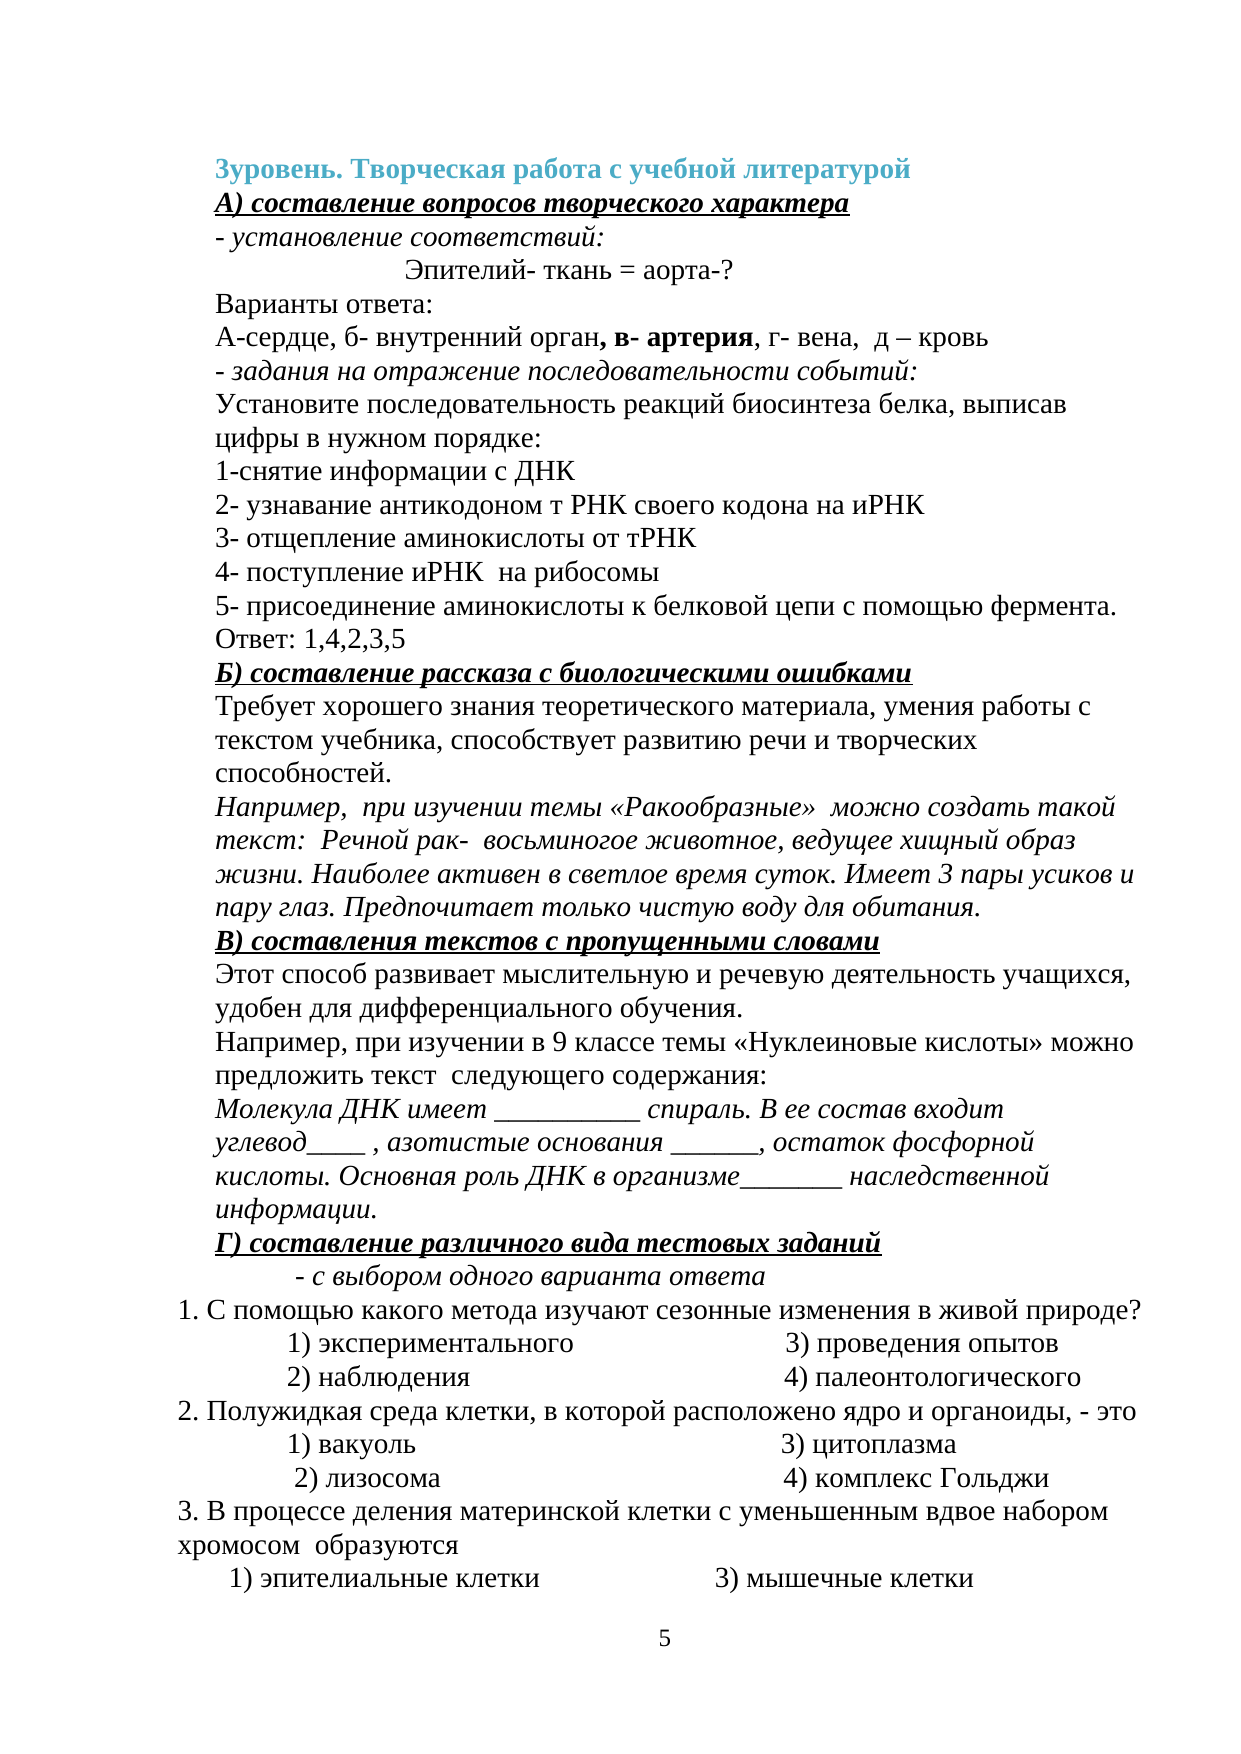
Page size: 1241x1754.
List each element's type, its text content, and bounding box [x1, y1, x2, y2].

text 4- поступление иРНК на рибосомы [215, 554, 1152, 588]
text Б) составление рассказа с биологическими ошибками [215, 655, 1152, 688]
text Например, при изучении темы «Ракообразные» можно создать такой текст: Речной рак- восьминогое животное, ведущее хищный образ жизни. Наиболее активен в светлое время суток. Имеет 3 пары усиков и пару глаз. Предпочитает только чистую воду для обитания. [215, 789, 1152, 923]
text Этот способ развивает мыслительную и речевую деятельность учащихся, удобен для дифференциального обучения. [215, 957, 1152, 1024]
text 5- присоединение аминокислоты к белковой цепи с помощью фермента. [215, 588, 1152, 621]
text 1) вакуоль 3) цитоплазма [177, 1426, 1152, 1460]
text 2) наблюдения 4) палеонтологического [177, 1359, 1152, 1393]
text 1) экспериментального 3) проведения опытов [177, 1326, 1152, 1359]
text Варианты ответа: [215, 286, 1152, 319]
text - задания на отражение последовательности событий: [215, 353, 1152, 386]
text 2- узнавание антикодоном т РНК своего кодона на иРНК [215, 487, 1152, 521]
text Например, при изучении в 9 классе темы «Нуклеиновые кислоты» можно предложить текст следующего содержания: [215, 1024, 1152, 1091]
text Молекула ДНК имеет __________ спираль. В ее состав входит углевод____ , азотистые основания ______, остаток фосфорной кислоты. Основная роль ДНК в организме_______ наследственной информации. [215, 1091, 1152, 1225]
text 3. В процессе деления материнской клетки с уменьшенным вдвое набором хромосом образуются [177, 1493, 1152, 1560]
text Ответ: 1,4,2,3,5 [215, 621, 1152, 655]
text В) составления текстов с пропущенными словами [215, 923, 1152, 957]
text А-сердце, б- внутренний орган, в- артерия, г- вена, д – кровь [215, 319, 1152, 353]
text А) составление вопросов творческого характера [215, 185, 1152, 219]
text 1) эпителиальные клетки 3) мышечные клетки [177, 1560, 1152, 1594]
text Требует хорошего знания теоретического материала, умения работы с текстом учебника, способствует развитию речи и творческих способностей. [215, 688, 1152, 789]
text Эпителий- ткань = аорта-? [215, 252, 1152, 286]
text 3уровень. Творческая работа с учебной литературой [215, 152, 1152, 185]
text 1. С помощью какого метода изучают сезонные изменения в живой природе? [177, 1292, 1152, 1326]
text 1-снятие информации с ДНК [215, 453, 1152, 487]
text - с выбором одного варианта ответа [215, 1258, 1152, 1292]
text Г) составление различного вида тестовых заданий [215, 1225, 1152, 1258]
text 3- отщепление аминокислоты от тРНК [215, 521, 1152, 554]
text 2) лизосома 4) комплекс Гольджи [177, 1460, 1152, 1493]
text 2. Полужидкая среда клетки, в которой расположено ядро и органоиды, - это [177, 1393, 1152, 1426]
text - установление соответствий: [215, 219, 1152, 252]
text Установите последовательность реакций биосинтеза белка, выписав цифры в нужном порядке: [215, 386, 1152, 453]
